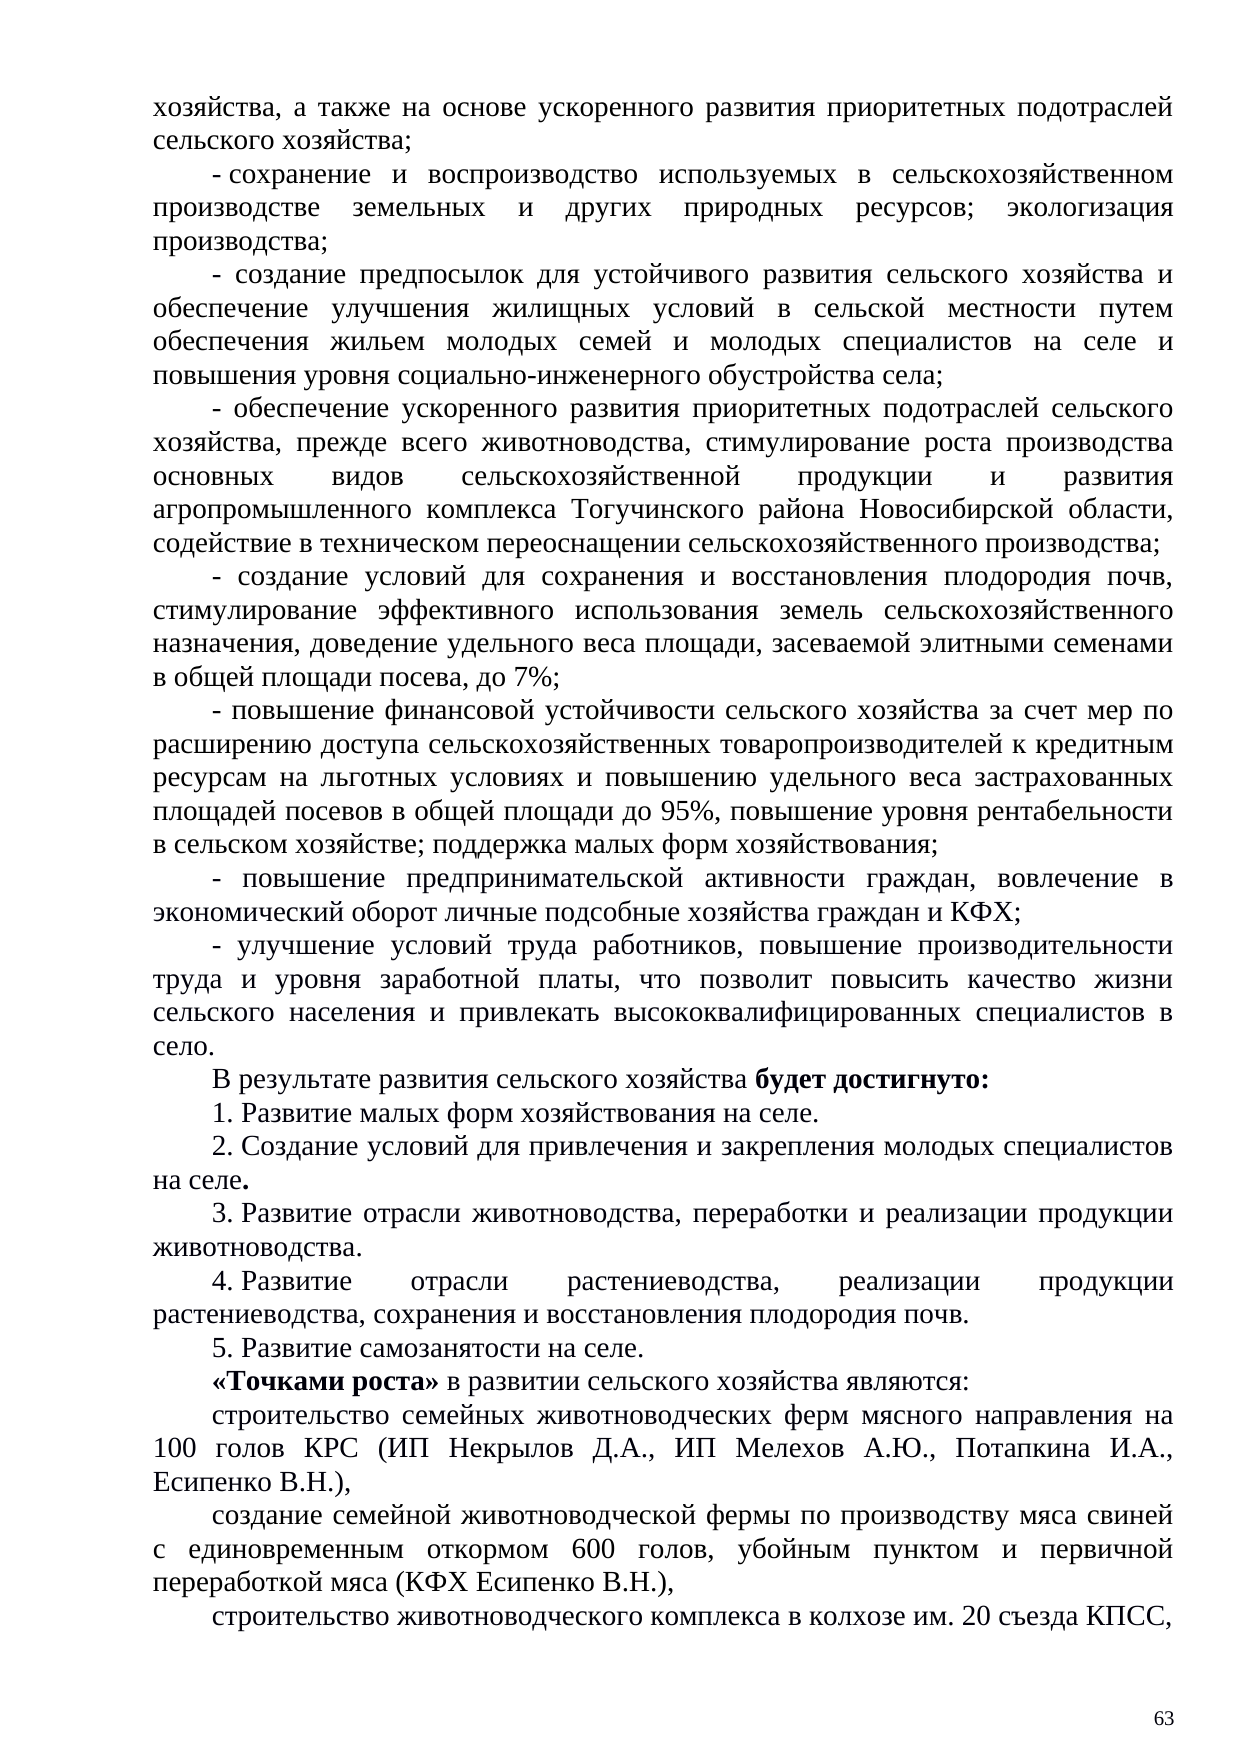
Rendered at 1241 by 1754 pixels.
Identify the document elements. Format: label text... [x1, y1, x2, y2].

text - создание условий для сохранения и восстановления плодородия почв, стимулирование эффективного использования земель сельскохозяйственного назначения, доведение удельного веса площади, засеваемой элитными семенами в общей площади посева, до 7%; [153, 558, 1174, 692]
text - улучшение условий труда работников, повышение производительности труда и уровня заработной платы, что позволит повысить качество жизни сельского населения и привлекать высококвалифицированных специалистов в село. [153, 927, 1174, 1061]
text строительство семейных животноводческих ферм мясного направления на 100 голов КРС (ИП Некрылов Д.А., ИП Мелехов А.Ю., Потапкина И.А., Есипенко В.Н.), [153, 1397, 1174, 1497]
text - повышение финансовой устойчивости сельского хозяйства за счет мер по расширению доступа сельскохозяйственных товаропроизводителей к кредитным ресурсам на льготных условиях и повышению удельного веса застрахованных площадей посевов в общей площади до 95%, повышение уровня рентабельности в сельском хозяйстве; поддержка малых форм хозяйствования; [153, 692, 1174, 860]
text - повышение предпринимательской активности граждан, вовлечение в экономический оборот личные подсобные хозяйства граждан и КФХ; [153, 860, 1174, 927]
text - обеспечение ускоренного развития приоритетных подотраслей сельского хозяйства, прежде всего животноводства, стимулирование роста производства основных видов сельскохозяйственной продукции и развития агропромышленного комплекса Тогучинского района Новосибирской области, содействие в техническом переоснащении сельскохозяйственного производства; [153, 391, 1174, 558]
text 2. Создание условий для привлечения и закрепления молодых специалистов на селе. [153, 1128, 1174, 1196]
text В результате развития сельского хозяйства будет достигнуто: [153, 1061, 1174, 1095]
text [153, 89, 1174, 156]
text 1. Развитие малых форм хозяйствования на селе. [153, 1095, 1174, 1128]
text «Точками роста» в развитии сельского хозяйства являются: [153, 1363, 1174, 1397]
text 4. Развитие отрасли растениеводства, реализации продукции растениеводства, сохранения и восстановления плодородия почв. [153, 1263, 1174, 1330]
text создание семейной животноводческой фермы по производству мяса свиней с единовременным откормом 600 голов, убойным пунктом и первичной переработкой мяса (КФХ Есипенко В.Н.), [153, 1497, 1174, 1598]
text - сохранение и воспроизводство используемых в сельскохозяйственном производстве земельных и других природных ресурсов; экологизация производства; [153, 156, 1174, 256]
text строительство животноводческого комплекса в колхозе им. 20 съезда КПСС, [153, 1598, 1174, 1632]
text 5. Развитие самозанятости на селе. [153, 1330, 1174, 1363]
text - создание предпосылок для устойчивого развития сельского хозяйства и обеспечение улучшения жилищных условий в сельской местности путем обеспечения жильем молодых семей и молодых специалистов на селе и повышения уровня социально-инженерного обустройства села; [153, 256, 1174, 391]
text 3. Развитие отрасли животноводства, переработки и реализации продукции животноводства. [153, 1196, 1174, 1263]
